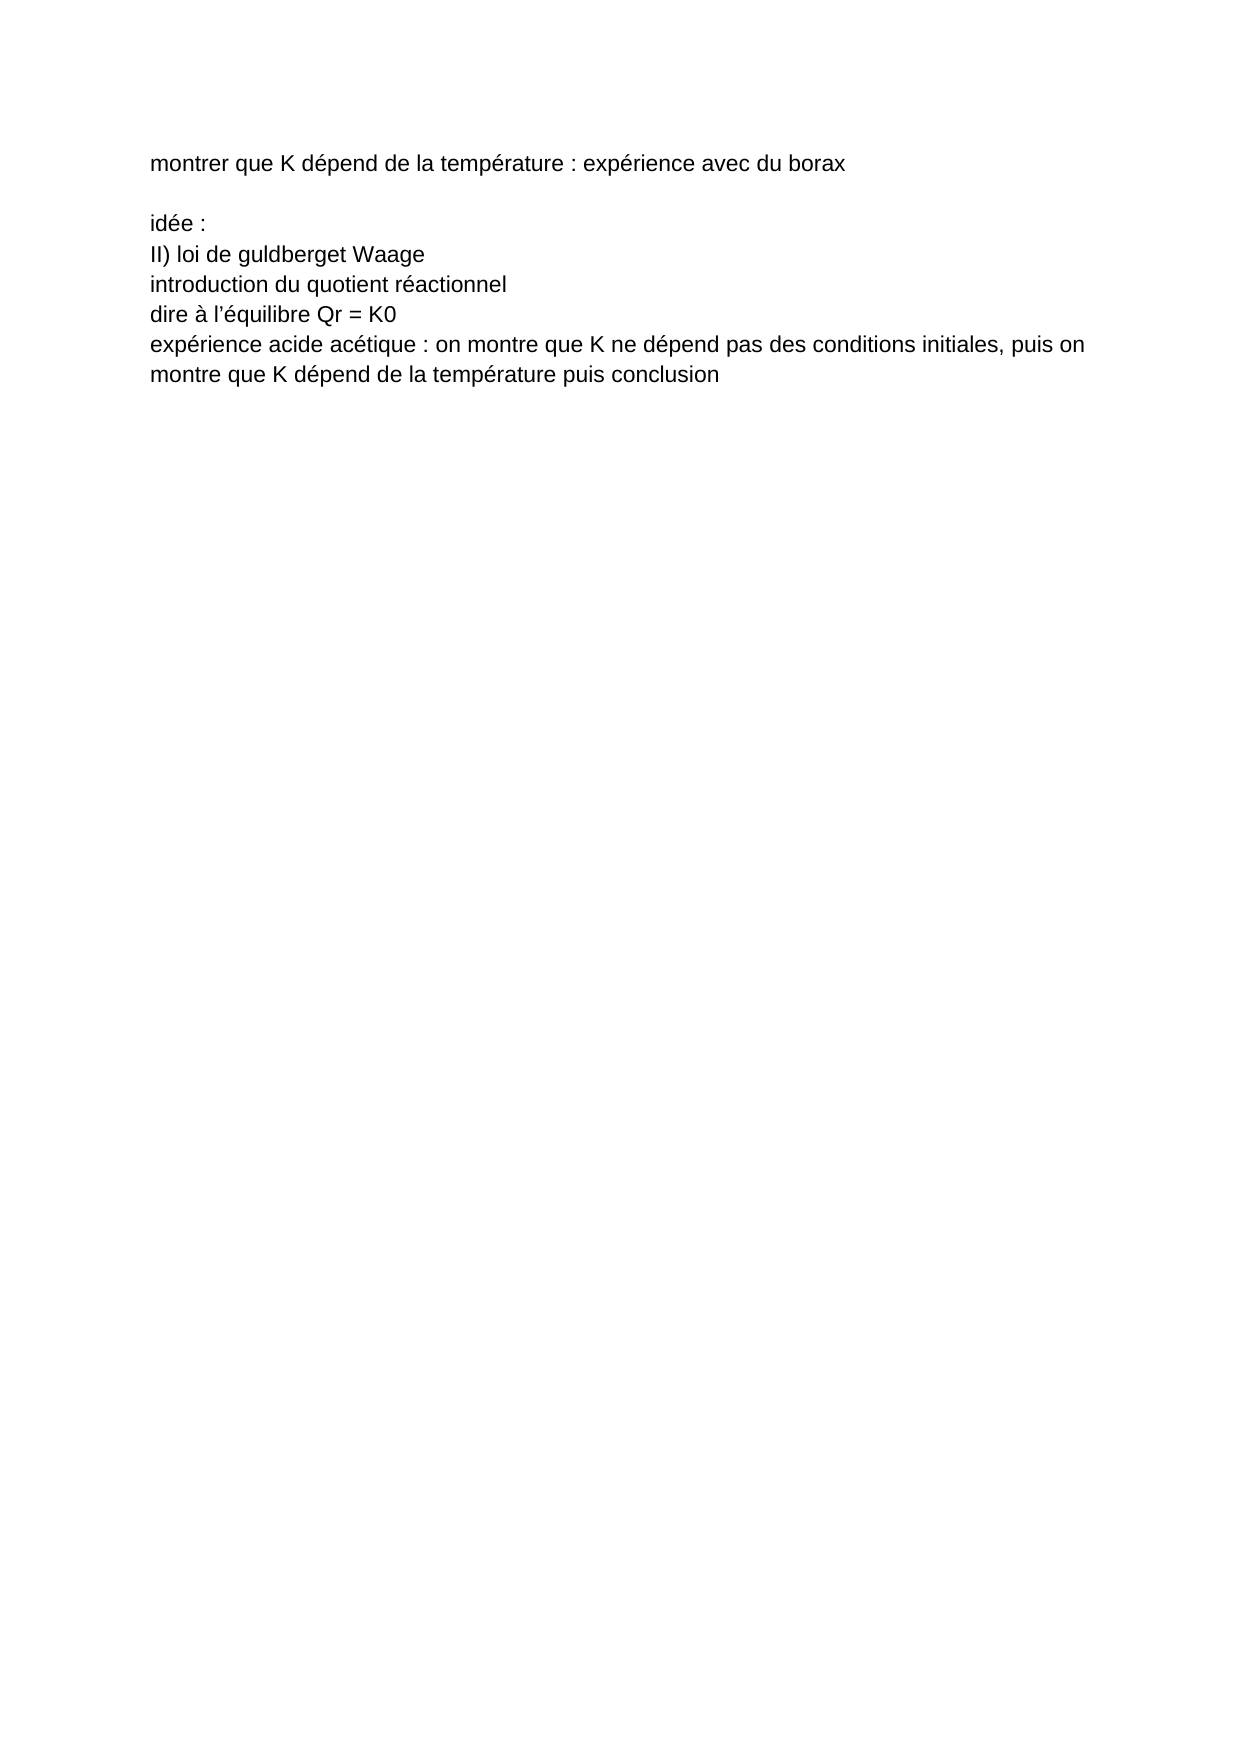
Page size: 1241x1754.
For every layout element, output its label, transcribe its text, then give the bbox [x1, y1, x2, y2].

text dire à l’équilibre Qr = K0 [150, 301, 1090, 327]
text montrer que K dépend de la température : expérience avec du borax [150, 150, 1090, 176]
text expérience acide acétique : on montre que K ne dépend pas des conditions initiales, puis on montre que K dépend de la température puis conclusion [150, 331, 1090, 388]
text idée : [150, 210, 1090, 237]
text II) loi de guldberget Waage [150, 241, 1090, 267]
text introduction du quotient réactionnel [150, 271, 1090, 297]
